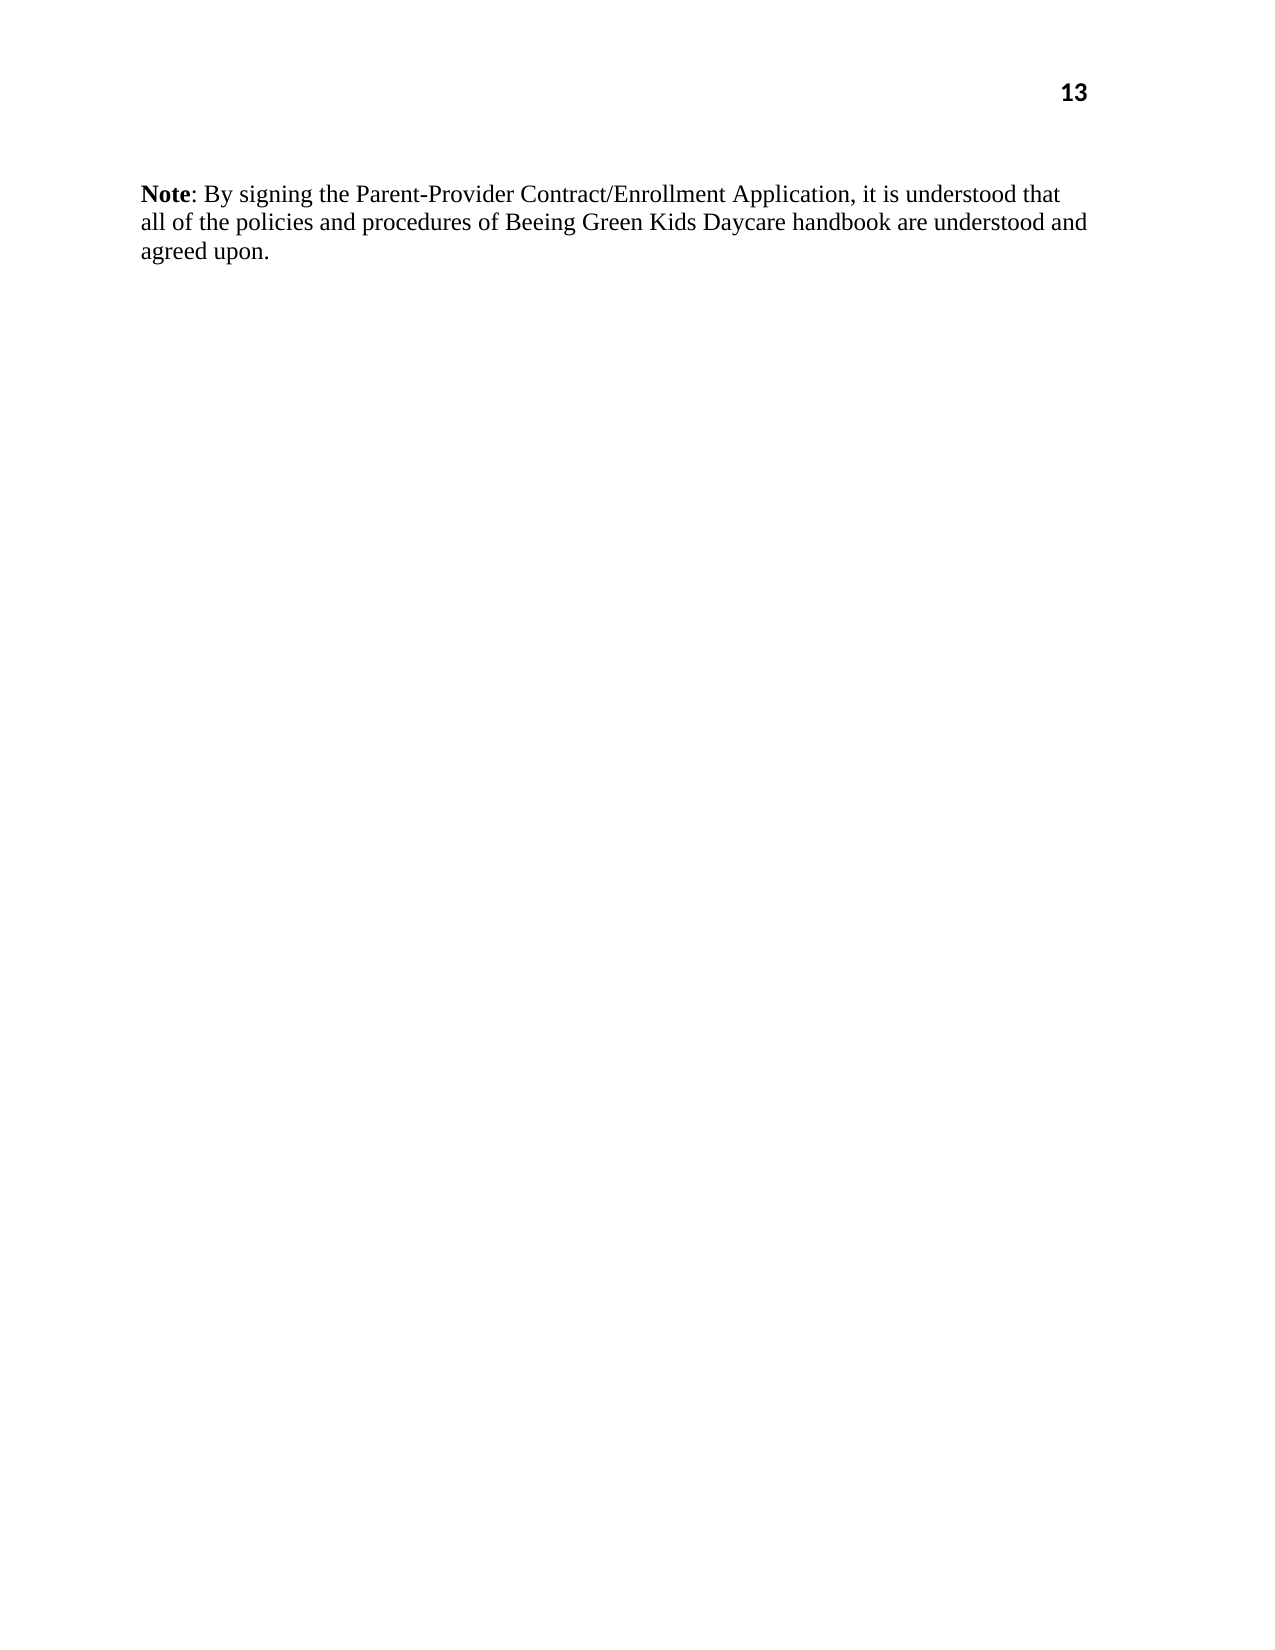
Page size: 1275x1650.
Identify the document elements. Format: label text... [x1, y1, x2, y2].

text Note: By signing the Parent-Provider Contract/Enrollment Application, it is understood that all of the policies and procedures of Beeing Green Kids Daycare handbook are understood and agreed upon. [141, 179, 1087, 265]
